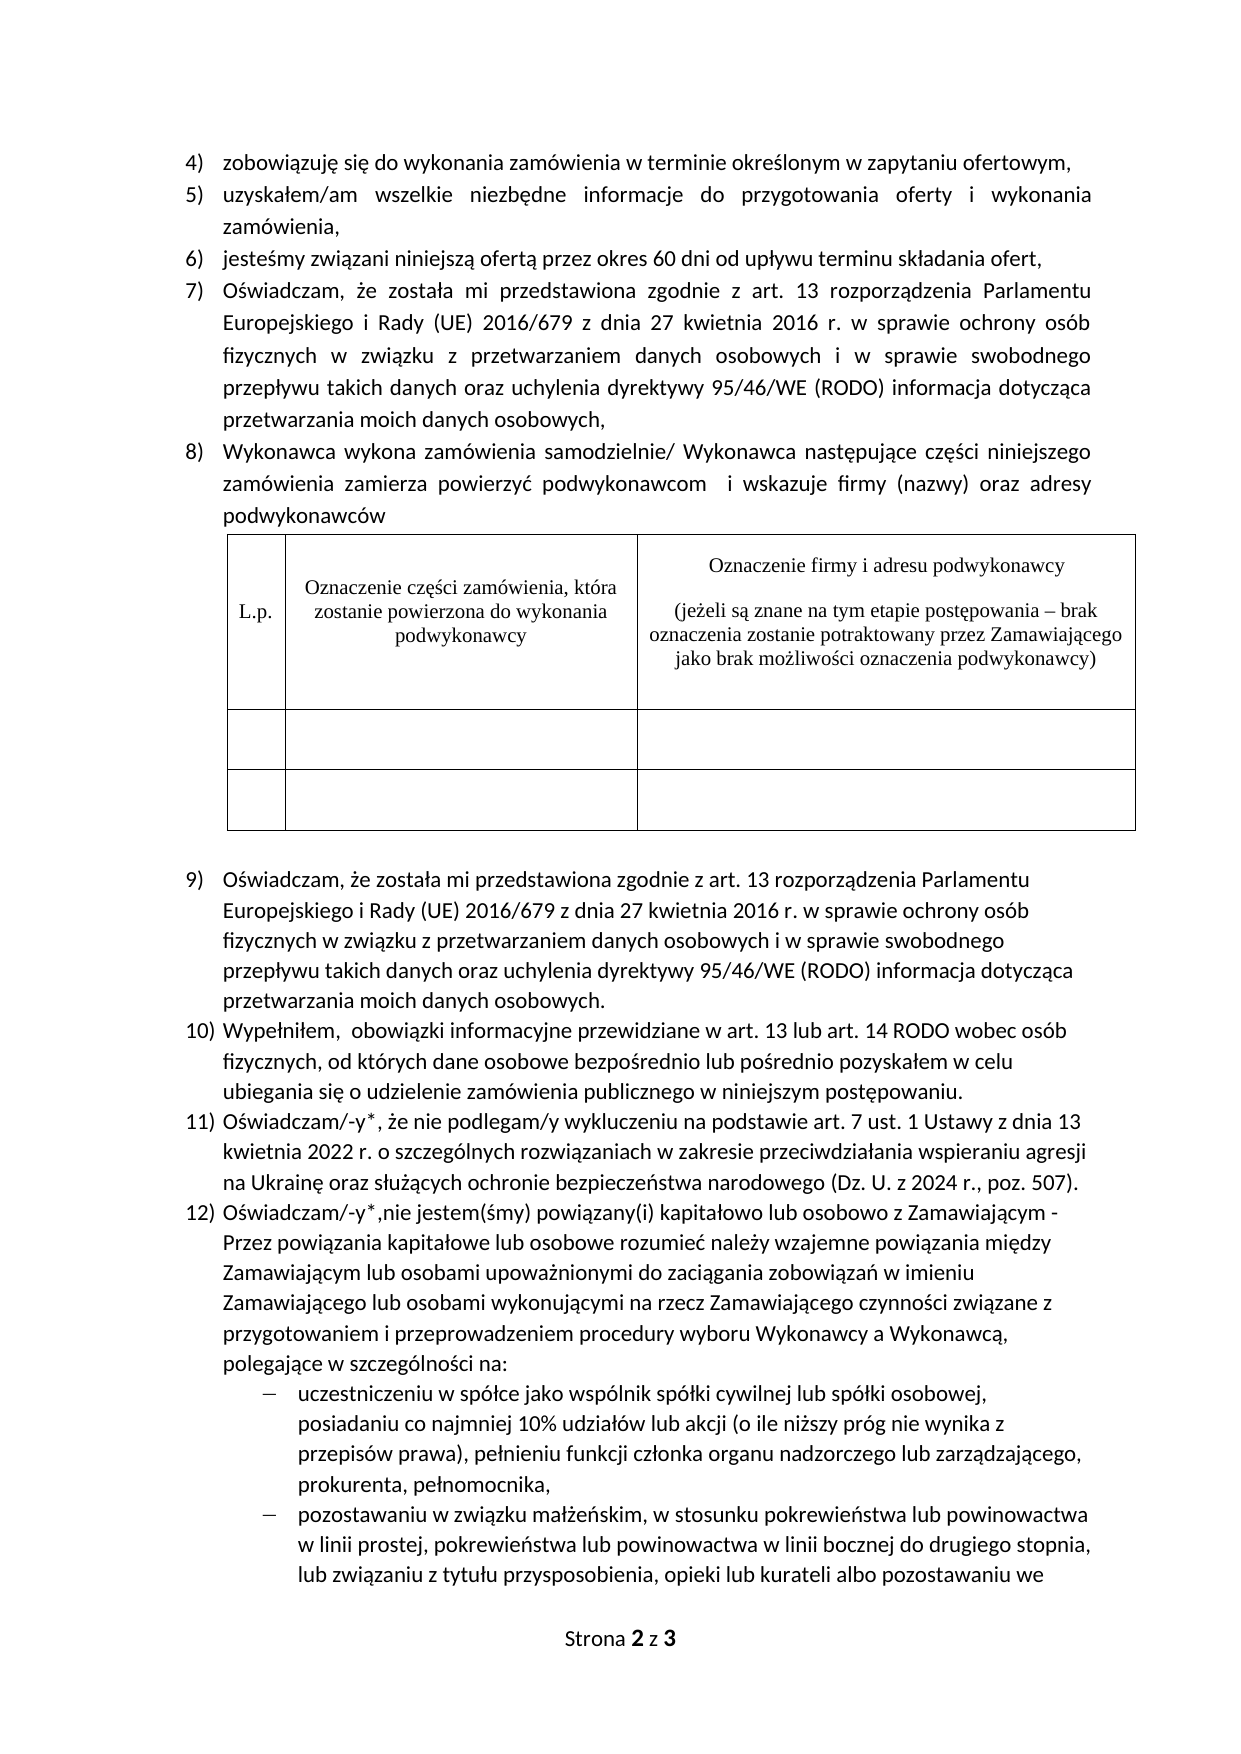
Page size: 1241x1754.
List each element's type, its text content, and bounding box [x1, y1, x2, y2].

list zobowiązuję się do wykonania zamówienia w terminie określonym w zapytaniu ofertowym, [185, 148, 1093, 176]
list Oświadczam/-y*,nie jestem(śmy) powiązany(i) kapitałowo lub osobowo z Zamawiającym - Przez powiązania kapitałowe lub osobowe rozumieć należy wzajemne powiązania między Zamawiającym lub osobami upoważnionymi do zaciągania zobowiązań w imieniu Zamawiającego lub osobami wykonującymi na rzecz Zamawiającego czynności związane z przygotowaniem i przeprowadzeniem procedury wyboru Wykonawcy a Wykonawcą, polegające w szczególności na: [185, 1198, 1093, 1377]
table_header Oznaczenie firmy i adresu podwykonawcy (jeżeli są znane na tym etapie postępowania – brak oznaczenia zostanie potraktowany przez Zamawiającego jako brak możliwości oznaczenia podwykonawcy) [638, 535, 1135, 709]
list Wykonawca wykona zamówienia samodzielnie/ Wykonawca następujące części niniejszego zamówienia zamierza powierzyć podwykonawcom i wskazuje firmy (nazwy) oraz adresy podwykonawców [185, 437, 1093, 530]
table_cell [638, 770, 1135, 829]
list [260, 1500, 1093, 1588]
table_cell [638, 710, 1135, 769]
list Oświadczam/-y*, że nie podlegam/y wykluczeniu na podstawie art. 7 ust. 1 Ustawy z dnia 13 kwietnia 2022 r. o szczególnych rozwiązaniach w zakresie przeciwdziałania wspieraniu agresji na Ukrainę oraz służących ochronie bezpieczeństwa narodowego (Dz. U. z 2024 r., poz. 507). [185, 1107, 1093, 1196]
list Oświadczam, że została mi przedstawiona zgodnie z art. 13 rozporządzenia Parlamentu Europejskiego i Rady (UE) 2016/679 z dnia 27 kwietnia 2016 r. w sprawie ochrony osób fizycznych w związku z przetwarzaniem danych osobowych i w sprawie swobodnego przepływu takich danych oraz uchylenia dyrektywy 95/46/WE (RODO) informacja dotycząca przetwarzania moich danych osobowych. [185, 866, 1093, 1014]
table_header L.p. [228, 535, 285, 709]
list uczestniczeniu w spółce jako wspólnik spółki cywilnej lub spółki osobowej, posiadaniu co najmniej 10% udziałów lub akcji (o ile niższy próg nie wynika z przepisów prawa), pełnieniu funkcji członka organu nadzorczego lub zarządzającego, prokurenta, pełnomocnika, [260, 1379, 1093, 1498]
list Oświadczam, że została mi przedstawiona zgodnie z art. 13 rozporządzenia Parlamentu Europejskiego i Rady (UE) 2016/679 z dnia 27 kwietnia 2016 r. w sprawie ochrony osób fizycznych w związku z przetwarzaniem danych osobowych i w sprawie swobodnego przepływu takich danych oraz uchylenia dyrektywy 95/46/WE (RODO) informacja dotycząca przetwarzania moich danych osobowych, [185, 276, 1093, 433]
table_cell [228, 770, 285, 829]
table_cell [228, 710, 285, 769]
list Wypełniłem, obowiązki informacyjne przewidziane w art. 13 lub art. 14 RODO wobec osób fizycznych, od których dane osobowe bezpośrednio lub pośrednio pozyskałem w celu ubiegania się o udzielenie zamówienia publicznego w niniejszym postępowaniu. [185, 1017, 1093, 1105]
list jesteśmy związani niniejszą ofertą przez okres 60 dni od upływu terminu składania ofert, [185, 244, 1093, 272]
table_cell [286, 710, 637, 769]
table_cell [286, 770, 637, 829]
list uzyskałem/am wszelkie niezbędne informacje do przygotowania oferty i wykonania zamówienia, [185, 180, 1093, 240]
table_header Oznaczenie części zamówienia, która zostanie powierzona do wykonania podwykonawcy [286, 535, 637, 709]
